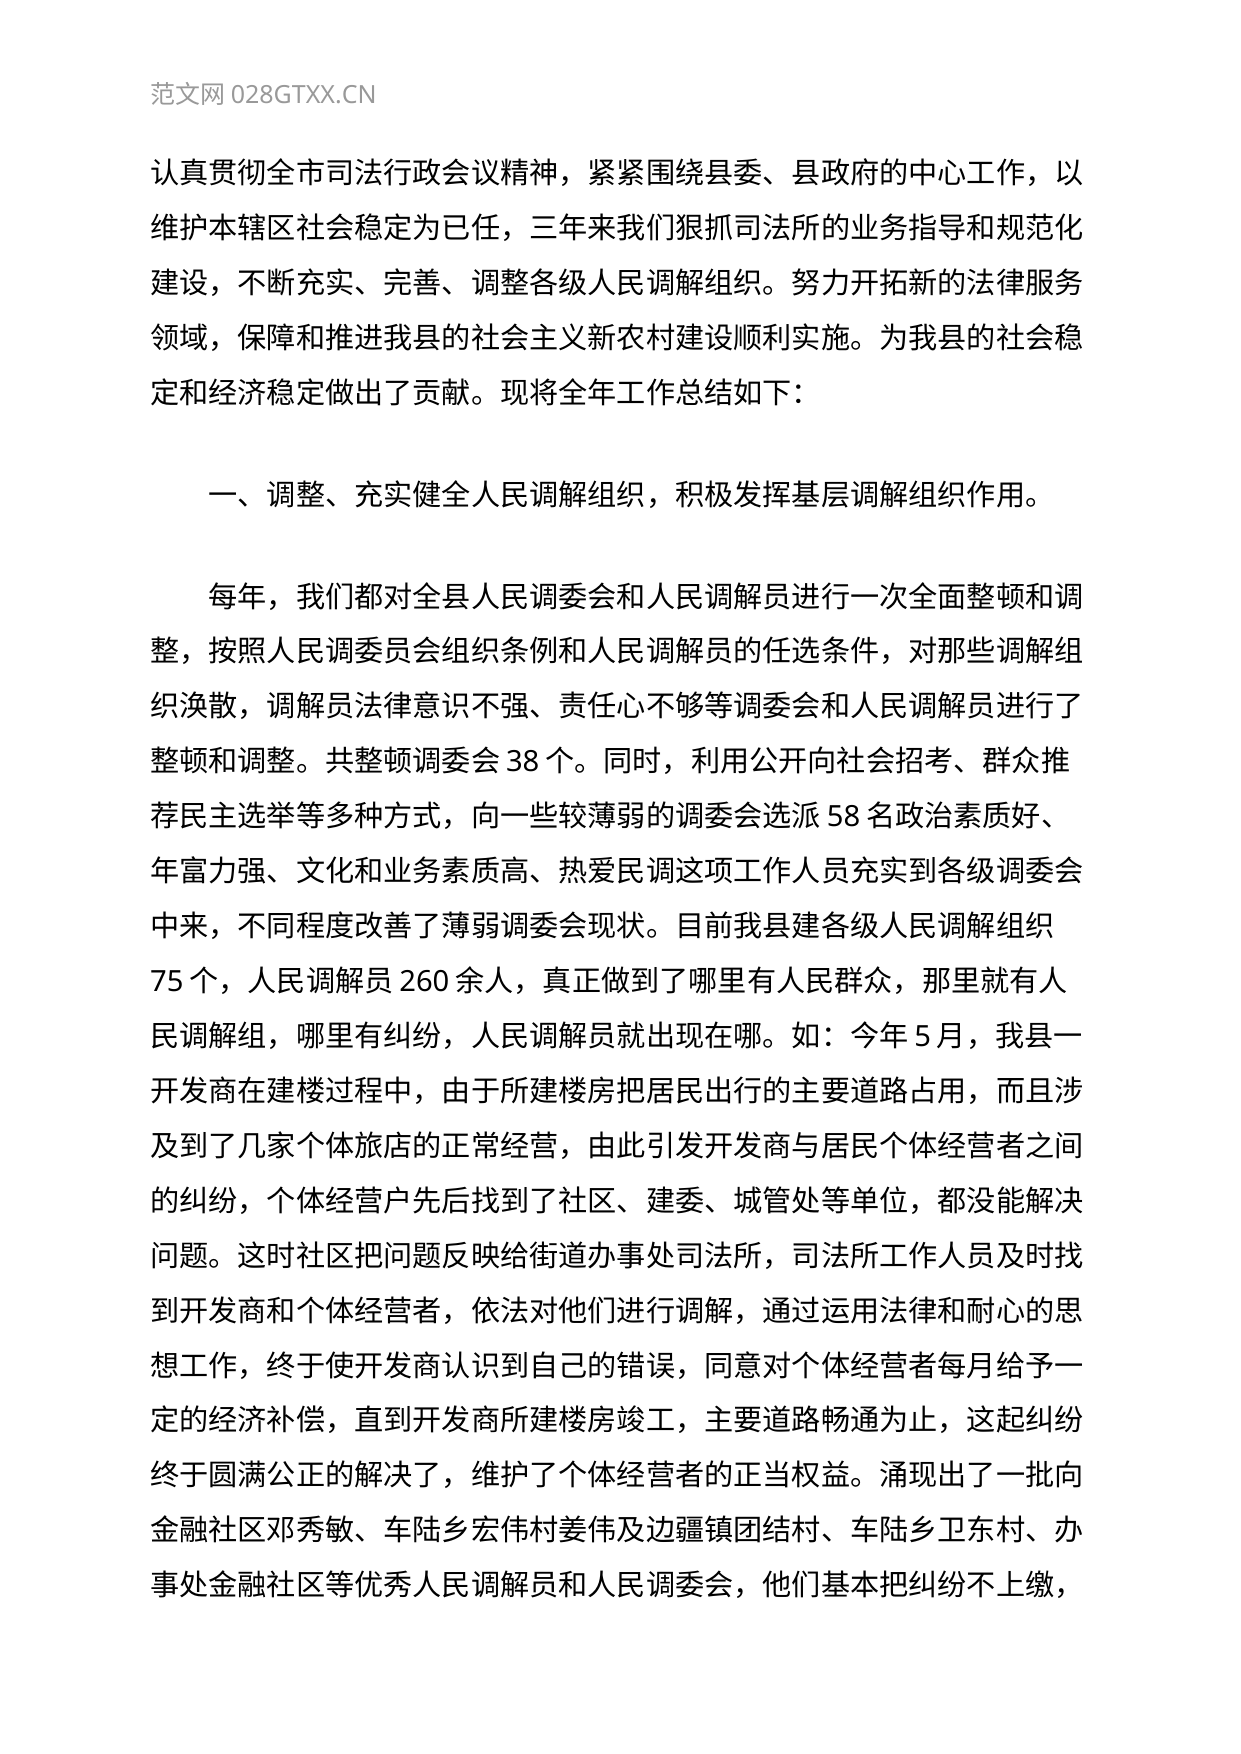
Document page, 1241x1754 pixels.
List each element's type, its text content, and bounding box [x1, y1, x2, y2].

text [150, 573, 1090, 1604]
text 一、调整、充实健全人民调解组织，积极发挥基层调解组织作用。 [150, 471, 1090, 514]
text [150, 150, 1090, 412]
